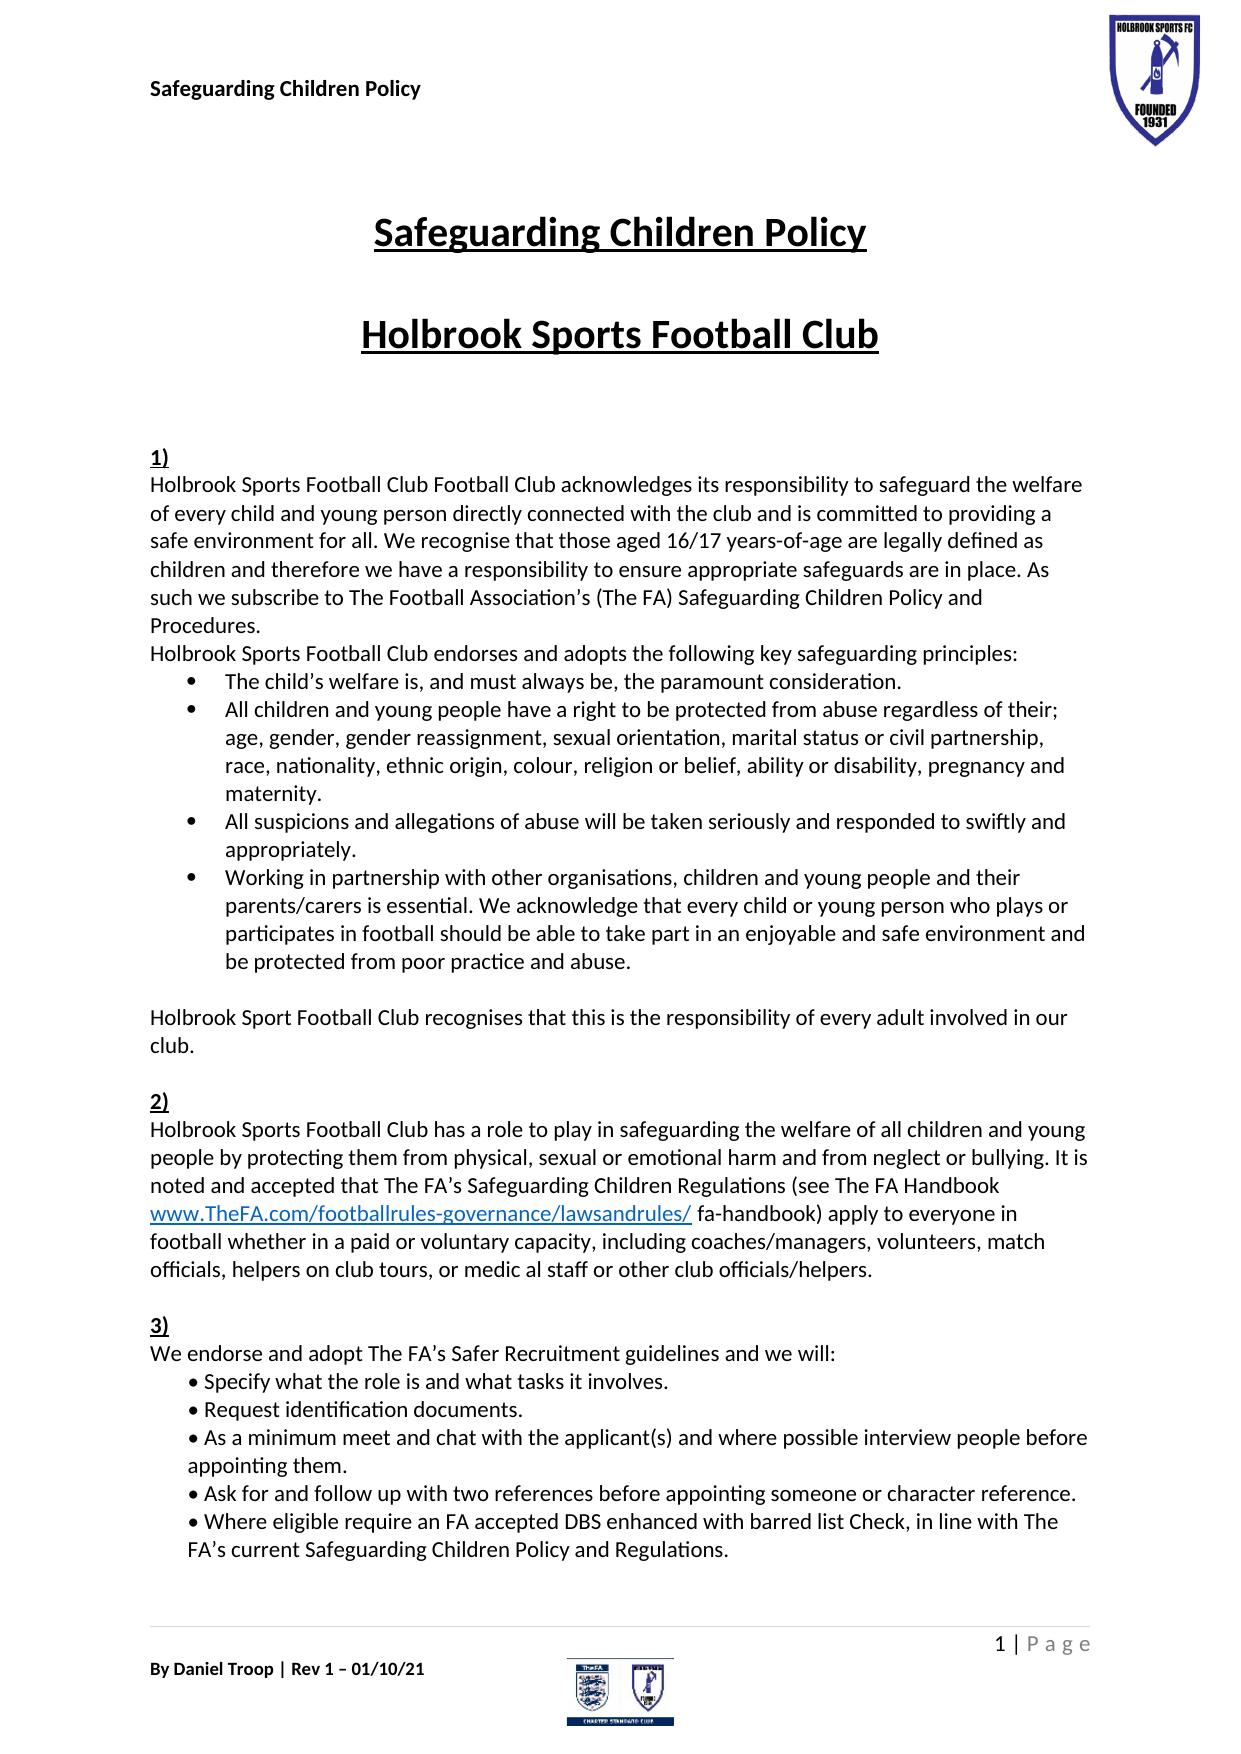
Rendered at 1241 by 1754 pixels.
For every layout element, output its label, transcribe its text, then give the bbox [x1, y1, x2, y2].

list The child’s welfare is, and must always be, the paramount consideration. [187, 667, 1090, 695]
text 1) [150, 443, 1090, 471]
text Holbrook Sports Football Club has a role to play in safeguarding the welfare of all children and young people by protecting them from physical, sexual or emotional harm and from neglect or bullying. It is noted and accepted that The FA’s Safeguarding Children Regulations (see The FA Handbook www.TheFA.com/footballrules-governance/lawsandrules/ fa-handbook) apply to everyone in football whether in a paid or voluntary capacity, including coaches/managers, volunteers, match officials, helpers on club tours, or medic al staff or other club officials/helpers. [150, 1115, 1090, 1283]
text • Ask for and follow up with two references before appointing someone or character reference. [187, 1479, 1090, 1507]
text Holbrook Sports Football Club Football Club acknowledges its responsibility to safeguard the welfare of every child and young person directly connected with the club and is committed to providing a safe environment for all. We recognise that those aged 16/17 years-of-age are legally defined as children and therefore we have a responsibility to ensure appropriate safeguards are in place. As such we subscribe to The Football Association’s (The FA) Safeguarding Children Policy and Procedures. [150, 471, 1090, 639]
text • Specify what the role is and what tasks it involves. [187, 1367, 1090, 1395]
picture [1108, 14, 1201, 147]
text Safeguarding Children Policy [150, 206, 1090, 257]
text Holbrook Sport Football Club recognises that this is the responsibility of every adult involved in our club. [150, 1003, 1090, 1059]
text We endorse and adopt The FA’s Safer Recruitment guidelines and we will: [150, 1339, 1090, 1367]
text • Request identification documents. [187, 1395, 1090, 1423]
text • As a minimum meet and chat with the applicant(s) and where possible interview people before appointing them. [187, 1423, 1090, 1479]
list All children and young people have a right to be protected from abuse regardless of their; age, gender, gender reassignment, sexual orientation, marital status or civil partnership, race, nationality, ethnic origin, colour, religion or belief, ability or disability, pregnancy and maternity. [187, 695, 1090, 807]
picture [564, 1658, 674, 1724]
text • Where eligible require an FA accepted DBS enhanced with barred list Check, in line with The FA’s current Safeguarding Children Policy and Regulations. [187, 1507, 1090, 1563]
list Working in partnership with other organisations, children and young people and their parents/carers is essential. We acknowledge that every child or young person who plays or participates in football should be able to take part in an enjoyable and safe environment and be protected from poor practice and abuse. [187, 863, 1090, 975]
text Holbrook Sports Football Club endorses and adopts the following key safeguarding principles: [150, 639, 1090, 667]
list All suspicions and allegations of abuse will be taken seriously and responded to swiftly and appropriately. [187, 807, 1090, 863]
text Holbrook Sports Football Club [150, 308, 1090, 358]
text 3) [150, 1311, 1090, 1339]
text 2) [150, 1087, 1090, 1115]
